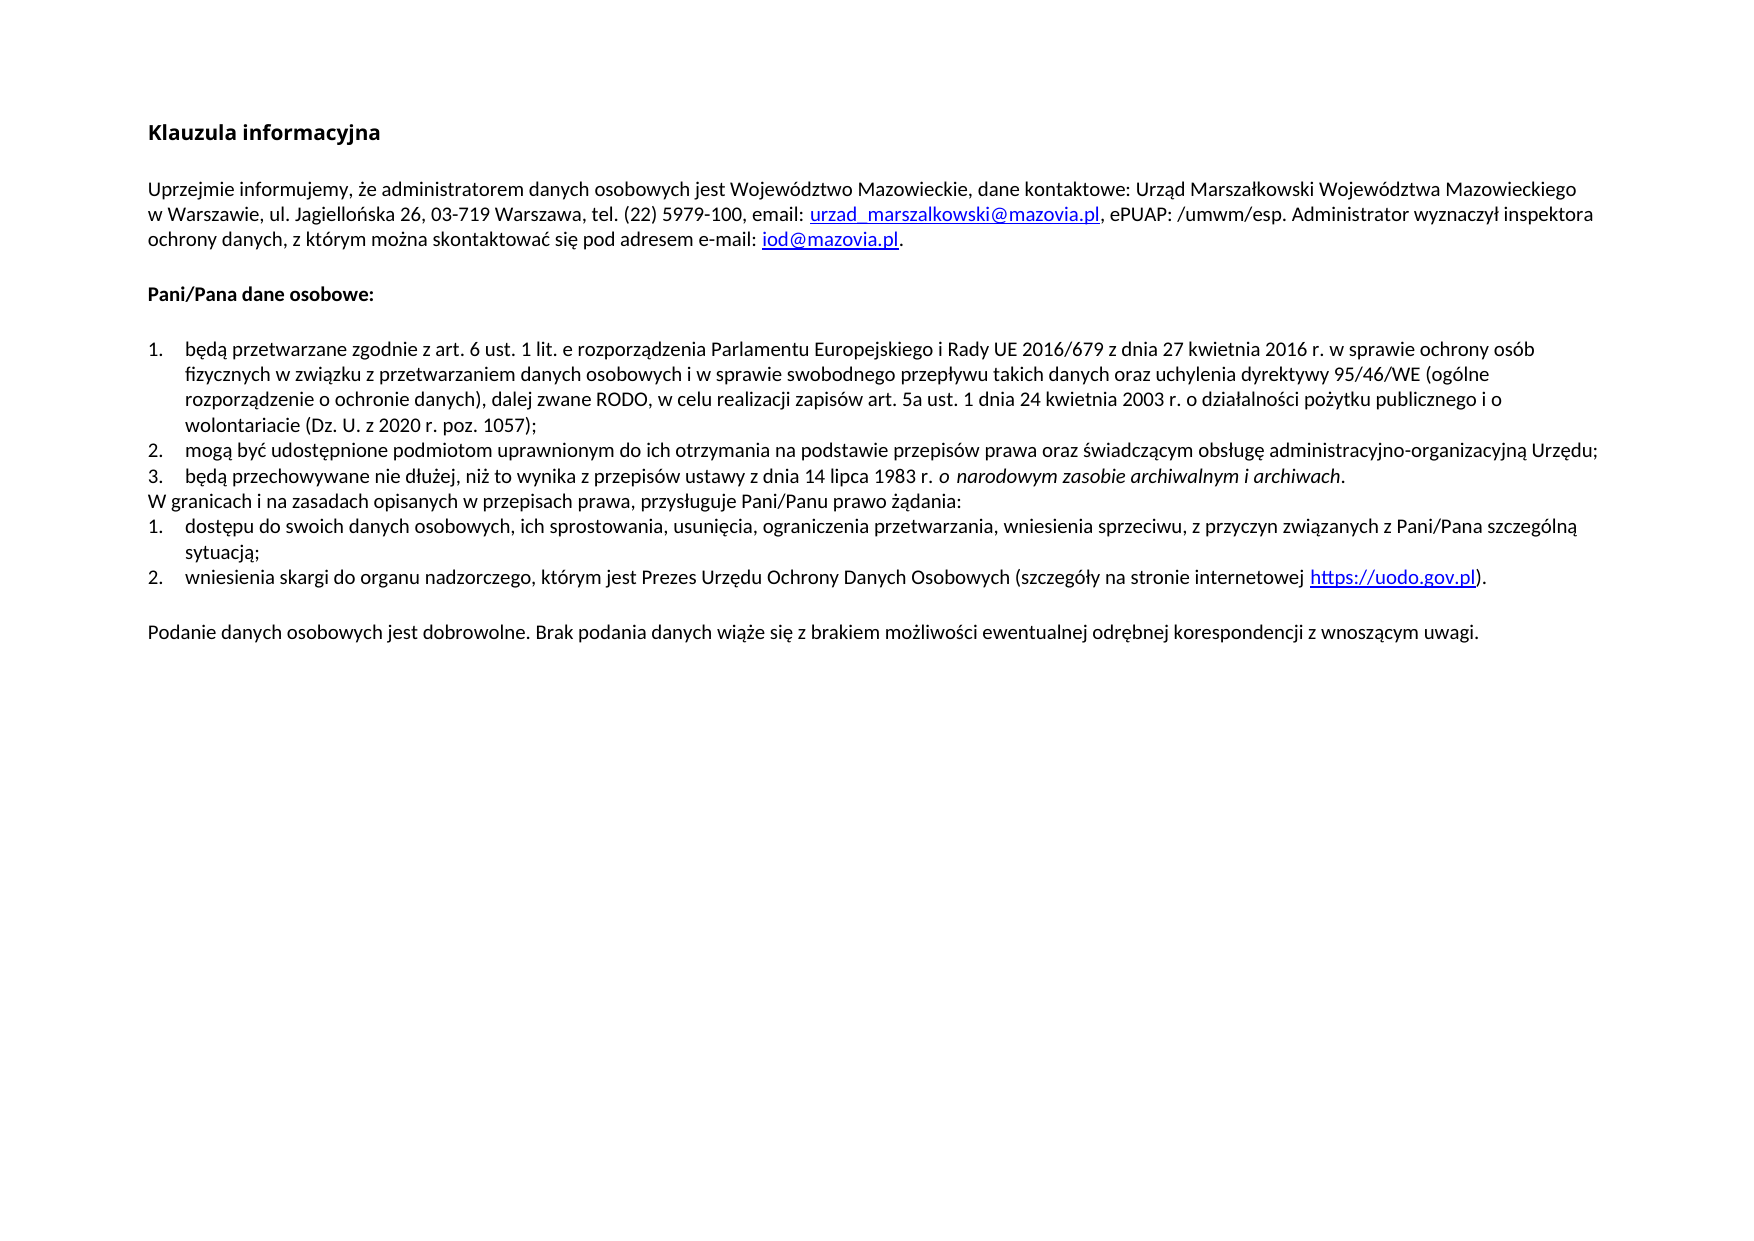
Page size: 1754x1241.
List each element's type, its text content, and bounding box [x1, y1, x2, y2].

subtitle Klauzula informacyjna [148, 118, 1606, 147]
list mogą być udostępnione podmiotom uprawnionym do ich otrzymania na podstawie przepisów prawa oraz świadczącym obsługę administracyjno-organizacyjną Urzędu; [148, 437, 1606, 463]
list będą przetwarzane zgodnie z art. 6 ust. 1 lit. e rozporządzenia Parlamentu Europejskiego i Rady UE 2016/679 z dnia 27 kwietnia 2016 r. w sprawie ochrony osób fizycznych w związku z przetwarzaniem danych osobowych i w sprawie swobodnego przepływu takich danych oraz uchylenia dyrektywy 95/46/WE (ogólne rozporządzenie o ochronie danych), dalej zwane RODO, w celu realizacji zapisów art. 5a ust. 1 dnia 24 kwietnia 2003 r. o działalności pożytku publicznego i o wolontariacie (Dz. U. z 2020 r. poz. 1057); [148, 336, 1606, 437]
text Podanie danych osobowych jest dobrowolne. Brak podania danych wiąże się z brakiem możliwości ewentualnej odrębnej korespondencji z wnoszącym uwagi. [148, 619, 1606, 644]
list będą przechowywane nie dłużej, niż to wynika z przepisów ustawy z dnia 14 lipca 1983 r. o narodowym zasobie archiwalnym i archiwach. [148, 463, 1606, 488]
text Uprzejmie informujemy, że administratorem danych osobowych jest Województwo Mazowieckie, dane kontaktowe: Urząd Marszałkowski Województwa Mazowieckiego w Warszawie, ul. Jagiellońska 26, 03-719 Warszawa, tel. (22) 5979-100, email: urzad_marszalkowski@mazovia.pl, ePUAP: /umwm/esp. Administrator wyznaczył inspektora ochrony danych, z którym można skontaktować się pod adresem e-mail: iod@mazovia.pl. [148, 176, 1606, 252]
text W granicach i na zasadach opisanych w przepisach prawa, przysługuje Pani/Panu prawo żądania: [148, 488, 1606, 514]
list dostępu do swoich danych osobowych, ich sprostowania, usunięcia, ograniczenia przetwarzania, wniesienia sprzeciwu, z przyczyn związanych z Pani/Pana szczególną sytuacją; [148, 514, 1606, 564]
text Pani/Pana dane osobowe: [148, 281, 1606, 307]
list wniesienia skargi do organu nadzorczego, którym jest Prezes Urzędu Ochrony Danych Osobowych (szczegóły na stronie internetowej https://uodo.gov.pl). [148, 564, 1606, 590]
